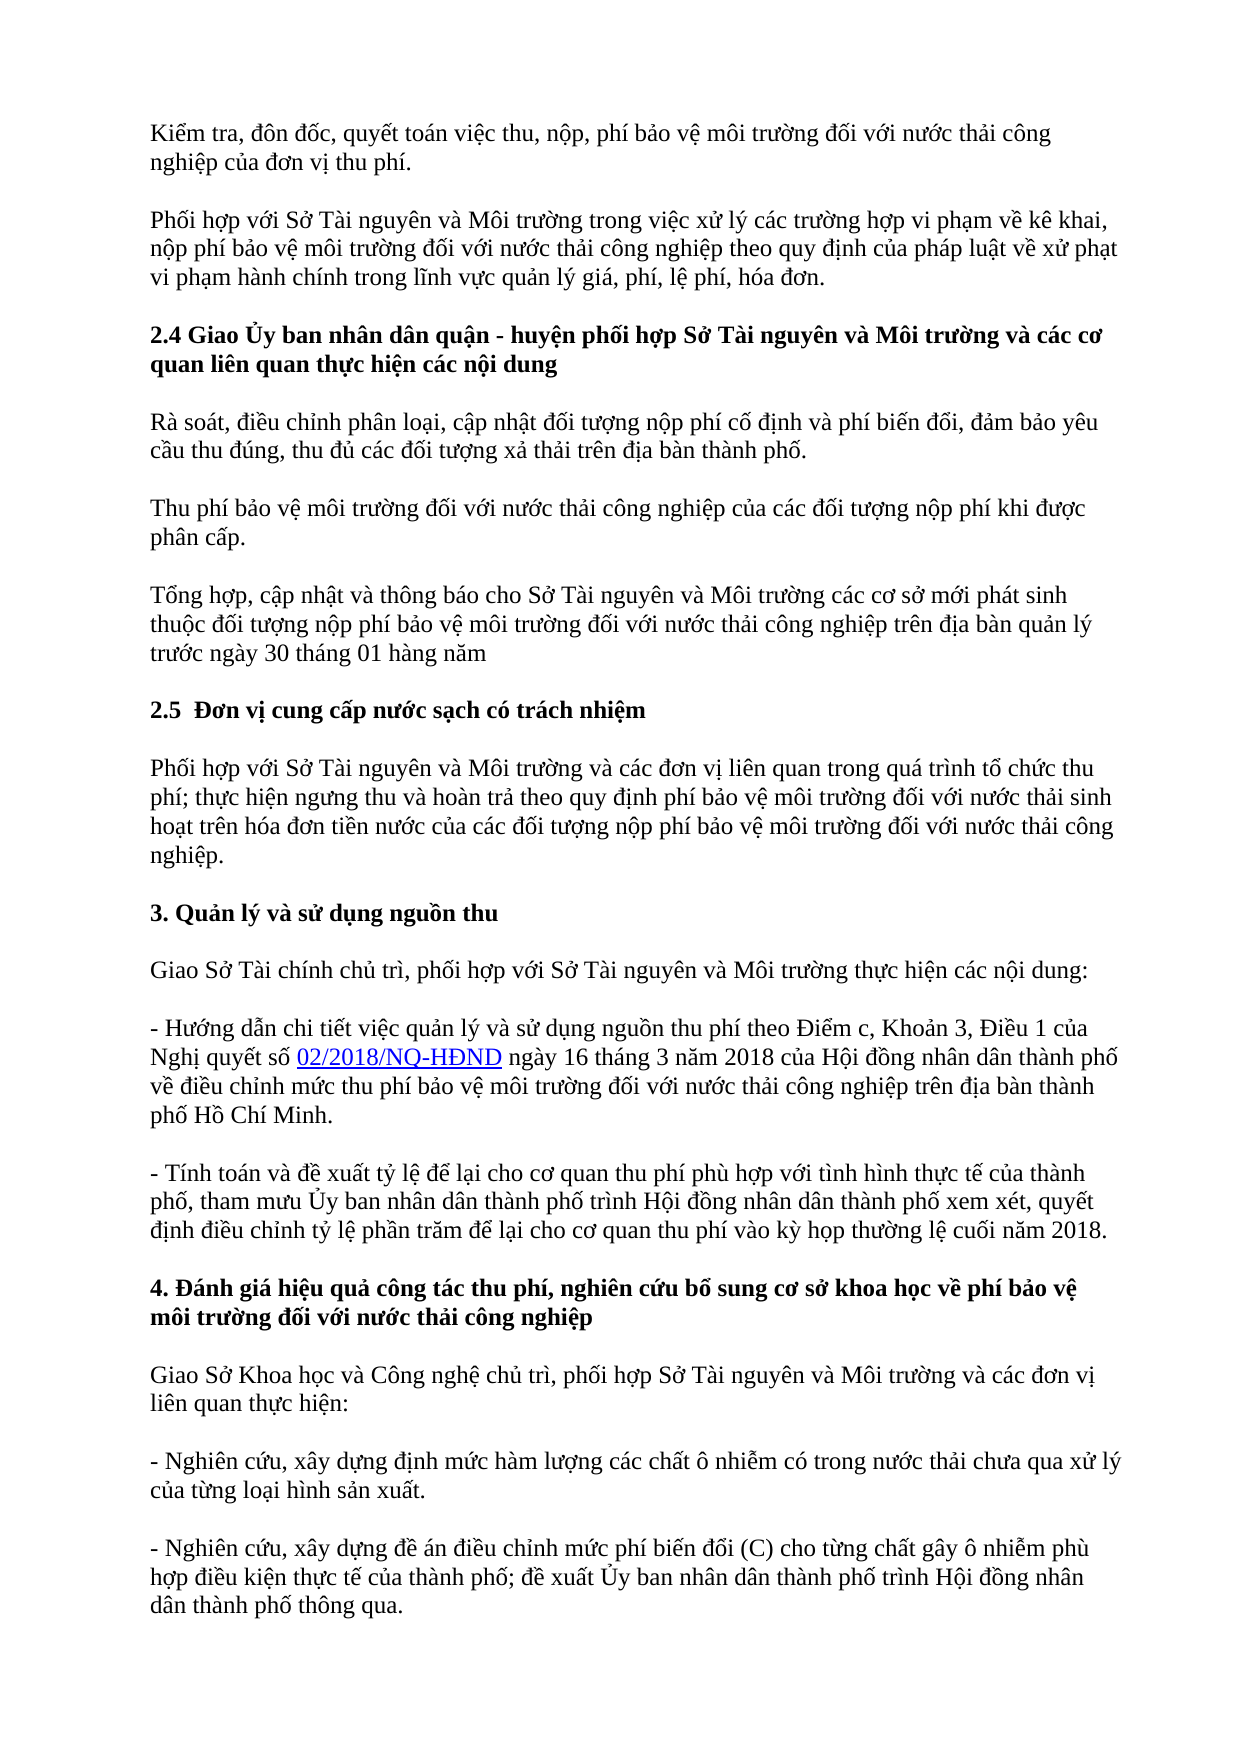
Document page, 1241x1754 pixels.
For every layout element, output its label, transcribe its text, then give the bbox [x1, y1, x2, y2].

text Tổng hợp, cập nhật và thông báo cho Sở Tài nguyên và Môi trường các cơ sở mới phát sinh thuộc đối tượng nộp phí bảo vệ môi trường đối với nước thải công nghiệp trên địa bàn quản lý trước ngày 30 tháng 01 hàng năm [150, 580, 1122, 666]
text 2.4 Giao Ủy ban nhân dân quận - huyện phối hợp Sở Tài nguyên và Môi trường và các cơ quan liên quan thực hiện các nội dung [150, 320, 1122, 378]
text 2.5 Đơn vị cung cấp nước sạch có trách nhiệm [150, 696, 1122, 724]
text - Tính toán và đề xuất tỷ lệ để lại cho cơ quan thu phí phù hợp với tình hình thực tế của thành phố, tham mưu Ủy ban nhân dân thành phố trình Hội đồng nhân dân thành phố xem xét, quyết định điều chỉnh tỷ lệ phần trăm để lại cho cơ quan thu phí vào kỳ họp thường lệ cuối năm 2018. [150, 1158, 1122, 1244]
text Kiểm tra, đôn đốc, quyết toán việc thu, nộp, phí bảo vệ môi trường đối với nước thải công nghiệp của đơn vị thu phí. [150, 118, 1122, 176]
text - Nghiên cứu, xây dựng định mức hàm lượng các chất ô nhiễm có trong nước thải chưa qua xử lý của từng loại hình sản xuất. [150, 1446, 1122, 1504]
text Phối hợp với Sở Tài nguyên và Môi trường trong việc xử lý các trường hợp vi phạm về kê khai, nộp phí bảo vệ môi trường đối với nước thải công nghiệp theo quy định của pháp luật về xử phạt vi phạm hành chính trong lĩnh vực quản lý giá, phí, lệ phí, hóa đơn. [150, 205, 1122, 291]
text - Nghiên cứu, xây dựng đề án điều chỉnh mức phí biến đổi (C) cho từng chất gây ô nhiễm phù hợp điều kiện thực tế của thành phố; đề xuất Ủy ban nhân dân thành phố trình Hội đồng nhân dân thành phố thông qua. [150, 1533, 1122, 1619]
text - Hướng dẫn chi tiết việc quản lý và sử dụng nguồn thu phí theo Điểm c, Khoản 3, Điều 1 của Nghị quyết số 02/2018/NQ-HĐND ngày 16 tháng 3 năm 2018 của Hội đồng nhân dân thành phố về điều chỉnh mức thu phí bảo vệ môi trường đối với nước thải công nghiệp trên địa bàn thành phố Hồ Chí Minh. [150, 1013, 1122, 1128]
text Thu phí bảo vệ môi trường đối với nước thải công nghiệp của các đối tượng nộp phí khi được phân cấp. [150, 493, 1122, 551]
text Giao Sở Tài chính chủ trì, phối hợp với Sở Tài nguyên và Môi trường thực hiện các nội dung: [150, 956, 1122, 984]
text Giao Sở Khoa học và Công nghệ chủ trì, phối hợp Sở Tài nguyên và Môi trường và các đơn vị liên quan thực hiện: [150, 1360, 1122, 1417]
text Phối hợp với Sở Tài nguyên và Môi trường và các đơn vị liên quan trong quá trình tổ chức thu phí; thực hiện ngưng thu và hoàn trả theo quy định phí bảo vệ môi trường đối với nước thải sinh hoạt trên hóa đơn tiền nước của các đối tượng nộp phí bảo vệ môi trường đối với nước thải công nghiệp. [150, 753, 1122, 868]
text 4. Đánh giá hiệu quả công tác thu phí, nghiên cứu bổ sung cơ sở khoa học về phí bảo vệ môi trường đối với nước thải công nghiệp [150, 1273, 1122, 1331]
text Rà soát, điều chỉnh phân loại, cập nhật đối tượng nộp phí cố định và phí biến đổi, đảm bảo yêu cầu thu đúng, thu đủ các đối tượng xả thải trên địa bàn thành phố. [150, 407, 1122, 464]
text 3. Quản lý và sử dụng nguồn thu [150, 898, 1122, 926]
